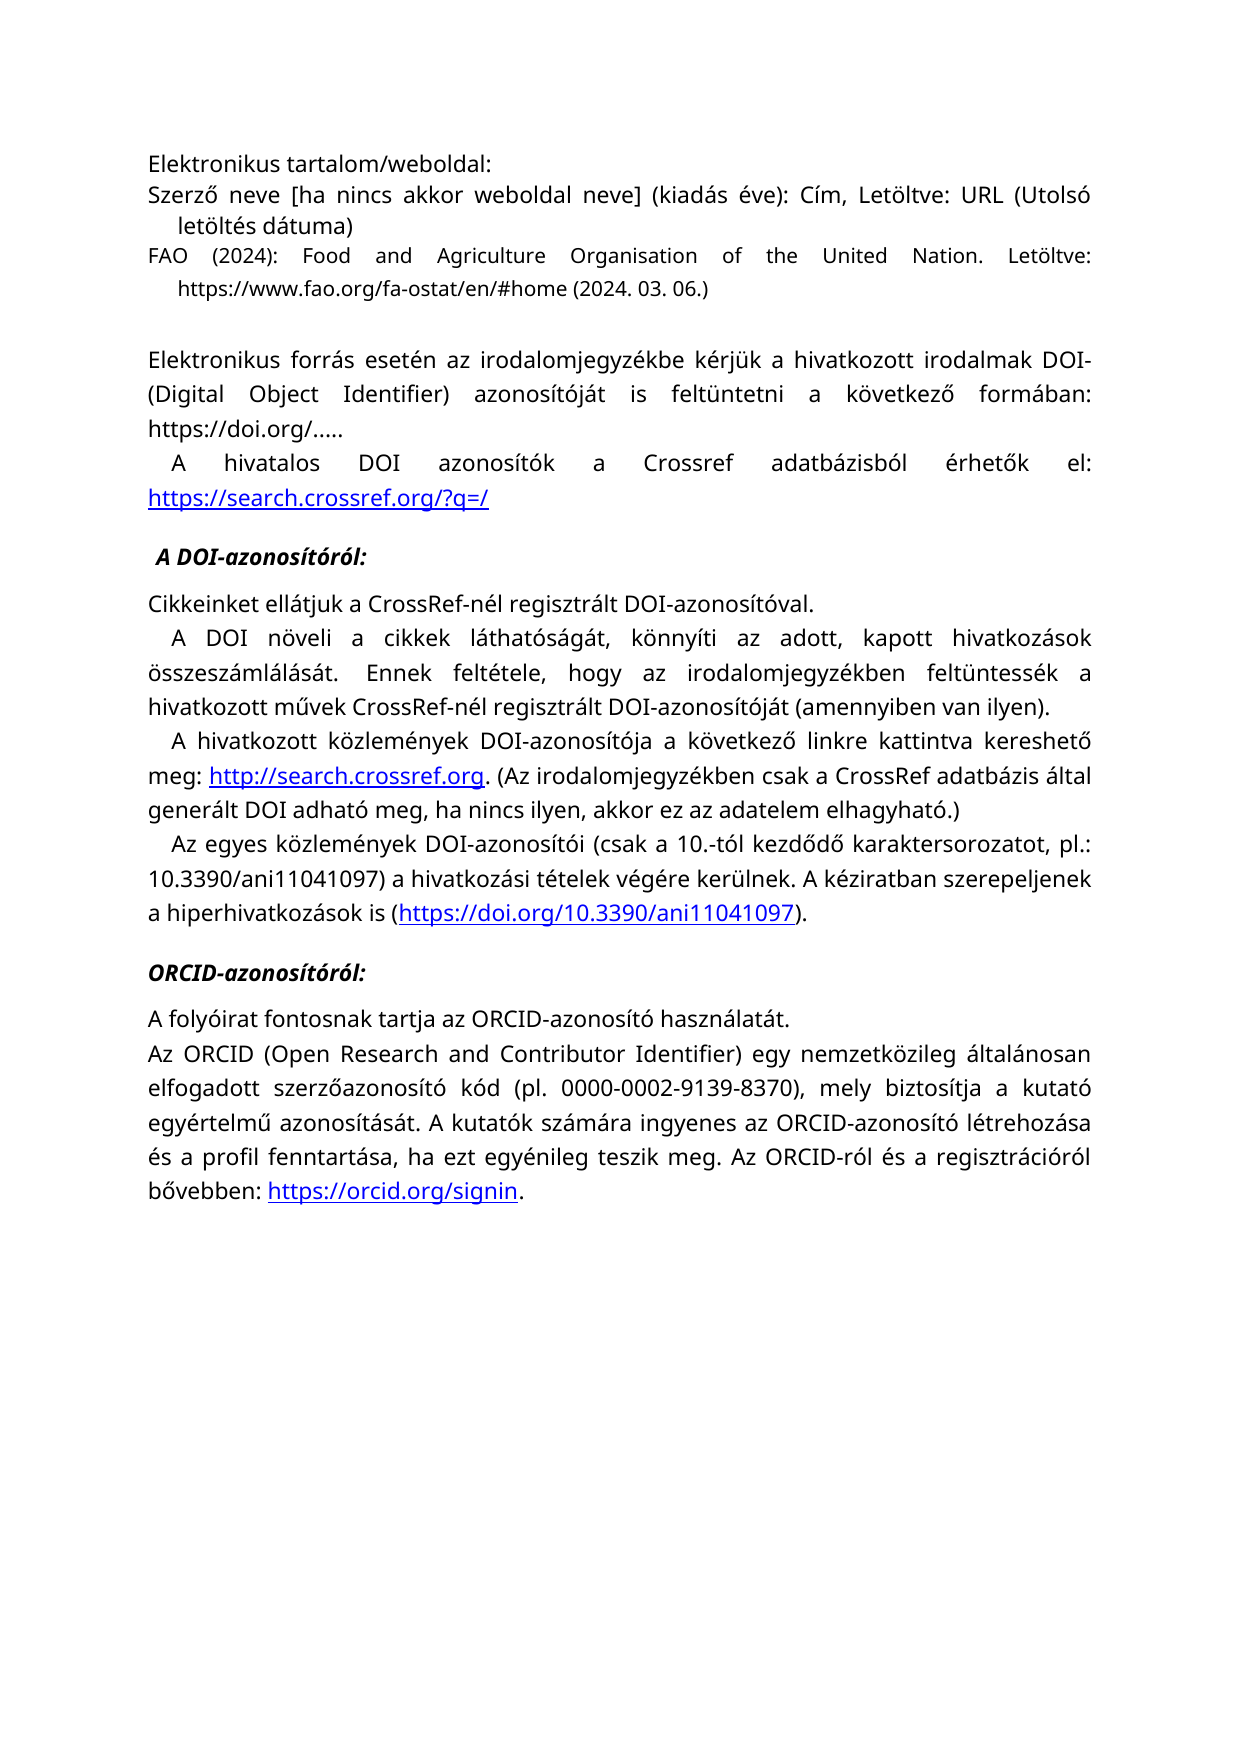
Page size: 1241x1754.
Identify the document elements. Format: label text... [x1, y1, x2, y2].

text Szerző neve [ha nincs akkor weboldal neve] (kiadás éve): Cím, Letöltve: URL (Utolsó letöltés dátuma) [148, 179, 1093, 241]
text Elektronikus forrás esetén az irodalomjegyzékbe kérjük a hivatkozott irodalmak DOI- (Digital Object Identifier) azonosítóját is feltüntetni a következő formában: https://doi.org/..... [148, 344, 1093, 444]
text A folyóirat fontosnak tartja az ORCID-azonosító használatát. [148, 1003, 1093, 1035]
text Az egyes közlemények DOI-azonosítói (csak a 10.-tól kezdődő karaktersorozatot, pl.: 10.3390/ani11041097) a hivatkozási tételek végére kerülnek. A kéziratban szerepeljenek a hiperhivatkozások is (https://doi.org/10.3390/ani11041097). [148, 828, 1093, 928]
text ORCID-azonosítóról: [148, 957, 1093, 988]
text A DOI növeli a cikkek láthatóságát, könnyíti az adott, kapott hivatkozások összeszámlálását. Ennek feltétele, hogy az irodalomjegyzékben feltüntessék a hivatkozott művek CrossRef-nél regisztrált DOI-azonosítóját (amennyiben van ilyen). [148, 622, 1093, 722]
text A hivatkozott közlemények DOI-azonosítója a következő linkre kattintva kereshető meg: http://search.crossref.org. (Az irodalomjegyzékben csak a CrossRef adatbázis által generált DOI adható meg, ha nincs ilyen, akkor ez az adatelem elhagyható.) [148, 725, 1093, 825]
text FAO (2024): Food and Agriculture Organisation of the United Nation. Letöltve: https://www.fao.org/fa-ostat/en/#home (2024. 03. 06.) [148, 241, 1093, 302]
text Cikkeinket ellátjuk a CrossRef-nél regisztrált DOI-azonosítóval. [148, 588, 1093, 619]
text A DOI-azonosítóról: [148, 541, 1093, 572]
text A hivatalos DOI azonosítók a Crossref adatbázisból érhetők el: https://search.crossref.org/?q=/ [148, 447, 1093, 513]
text Az ORCID (Open Research and Contributor Identifier) egy nemzetközileg általánosan elfogadott szerzőazonosító kód (pl. 0000-0002-9139-8370), mely biztosítja a kutató egyértelmű azonosítását. A kutatók számára ingyenes az ORCID-azonosító létrehozása és a profil fenntartása, ha ezt egyénileg teszik meg. Az ORCID-ról és a regisztrációról bővebben: https://orcid.org/signin. [148, 1038, 1093, 1207]
text Elektronikus tartalom/weboldal: [148, 148, 1093, 179]
